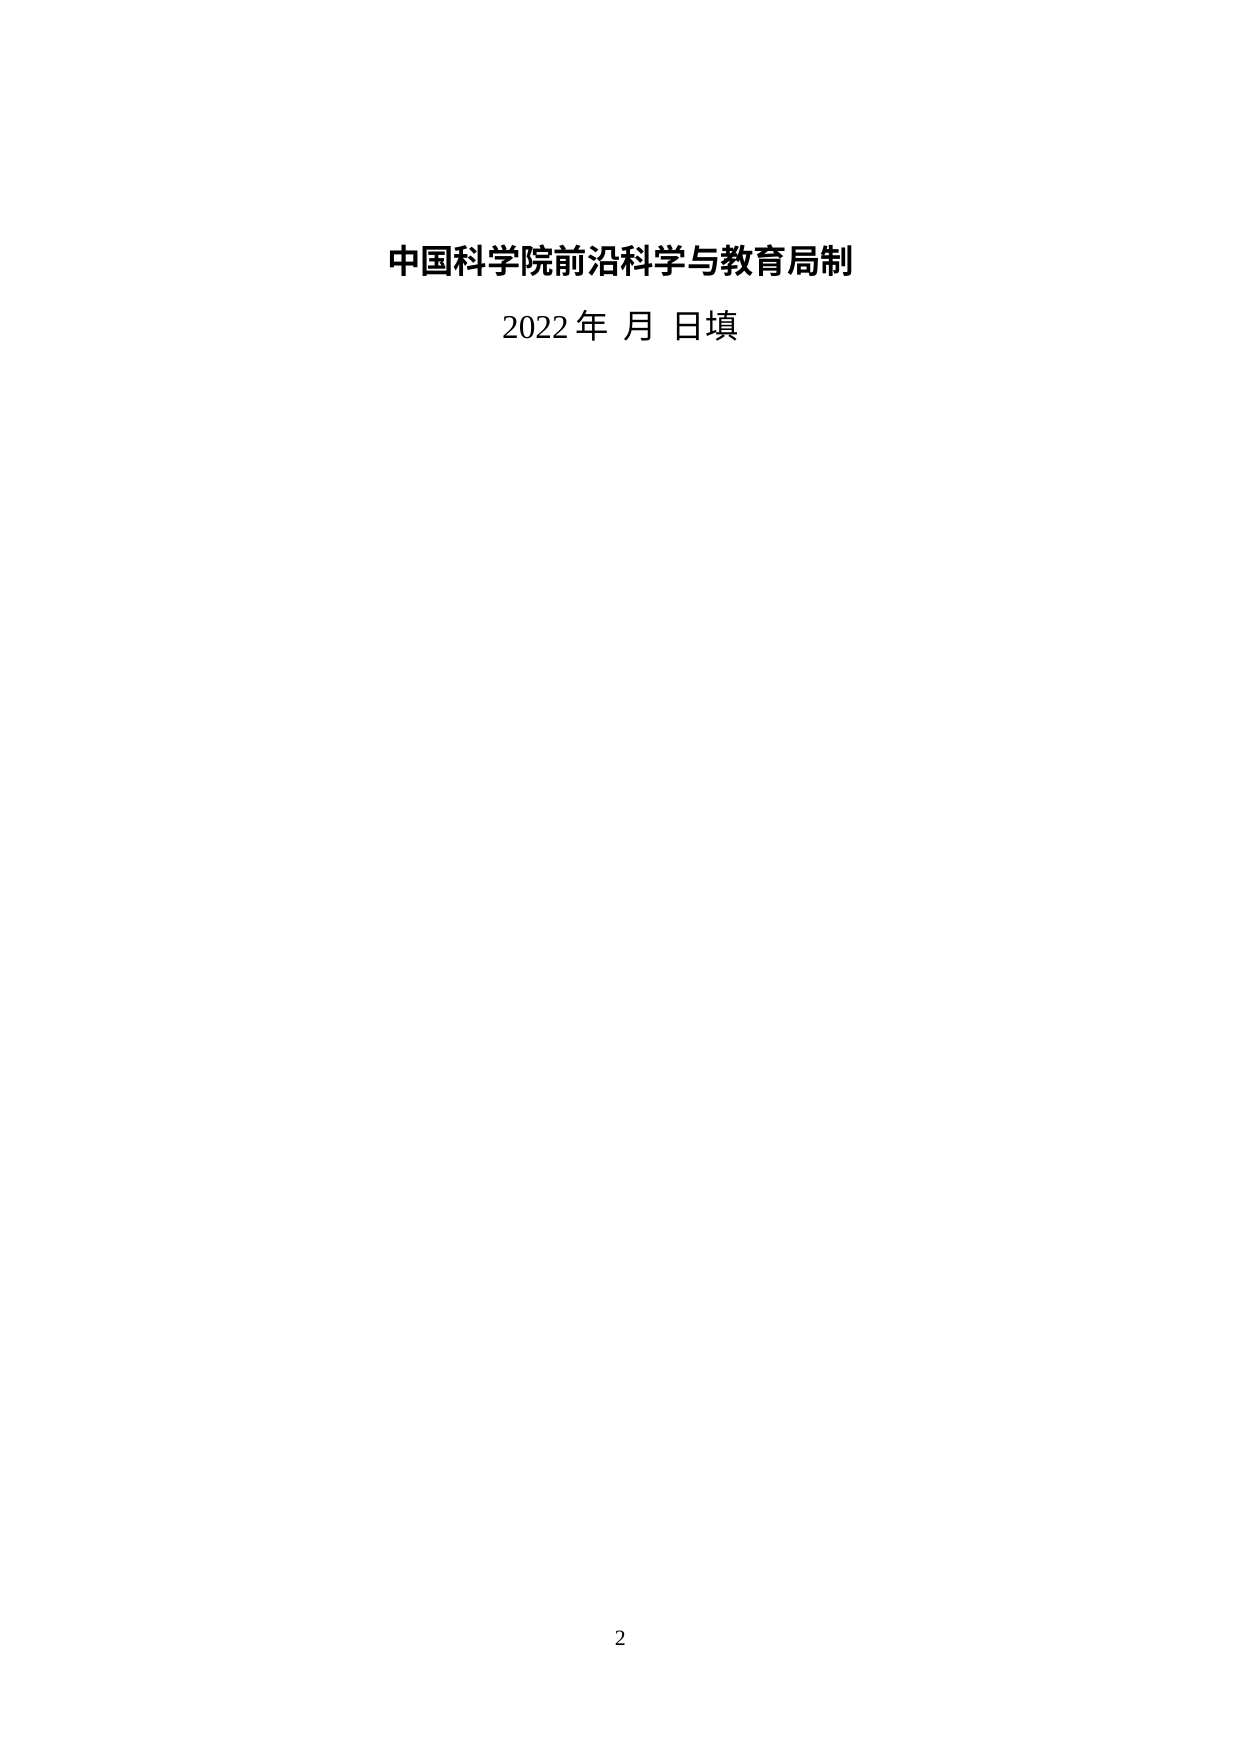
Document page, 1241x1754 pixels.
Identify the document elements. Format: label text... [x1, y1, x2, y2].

text 中国科学院前沿科学与教育局制 [187, 227, 1053, 292]
text 2022年 月 日填 [187, 292, 1053, 357]
